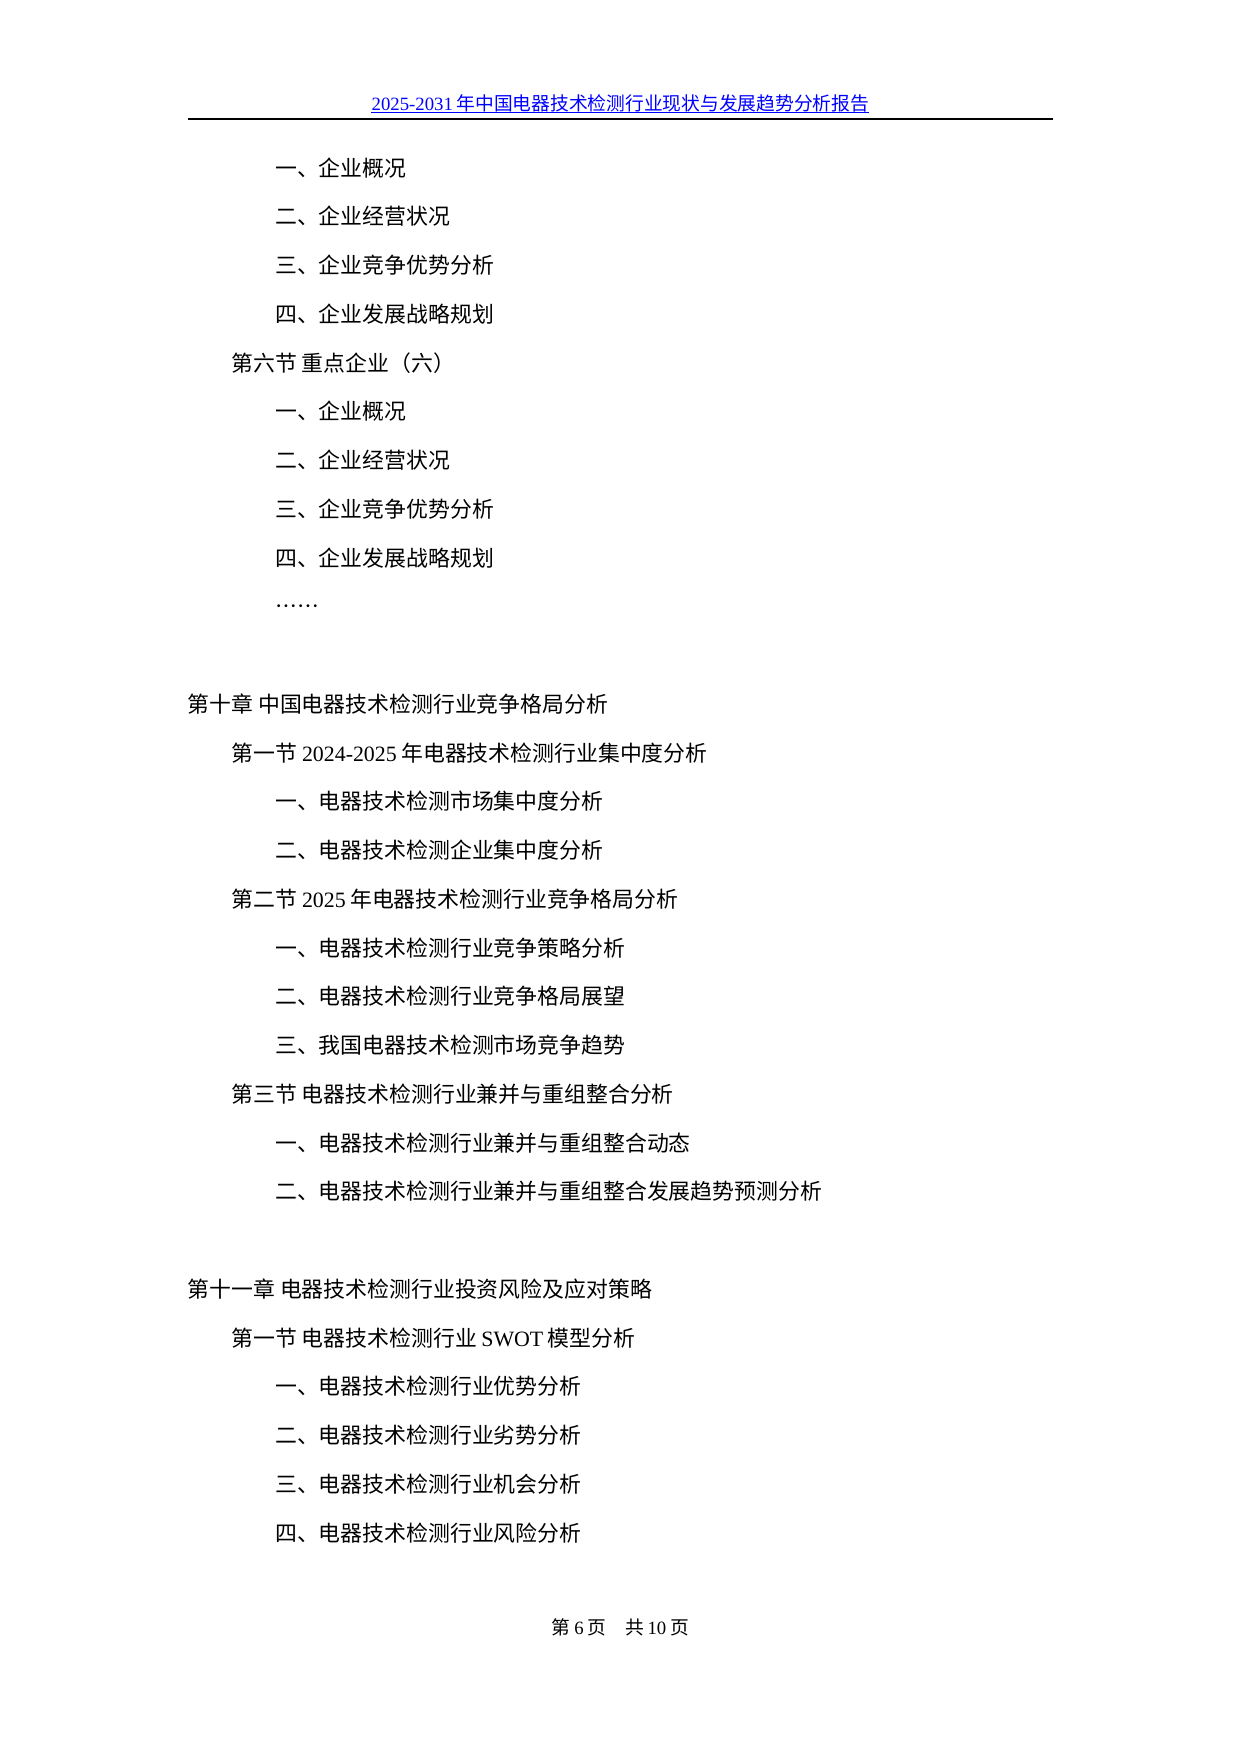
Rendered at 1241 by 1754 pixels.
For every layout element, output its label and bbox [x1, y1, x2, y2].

text [187, 150, 1053, 1548]
